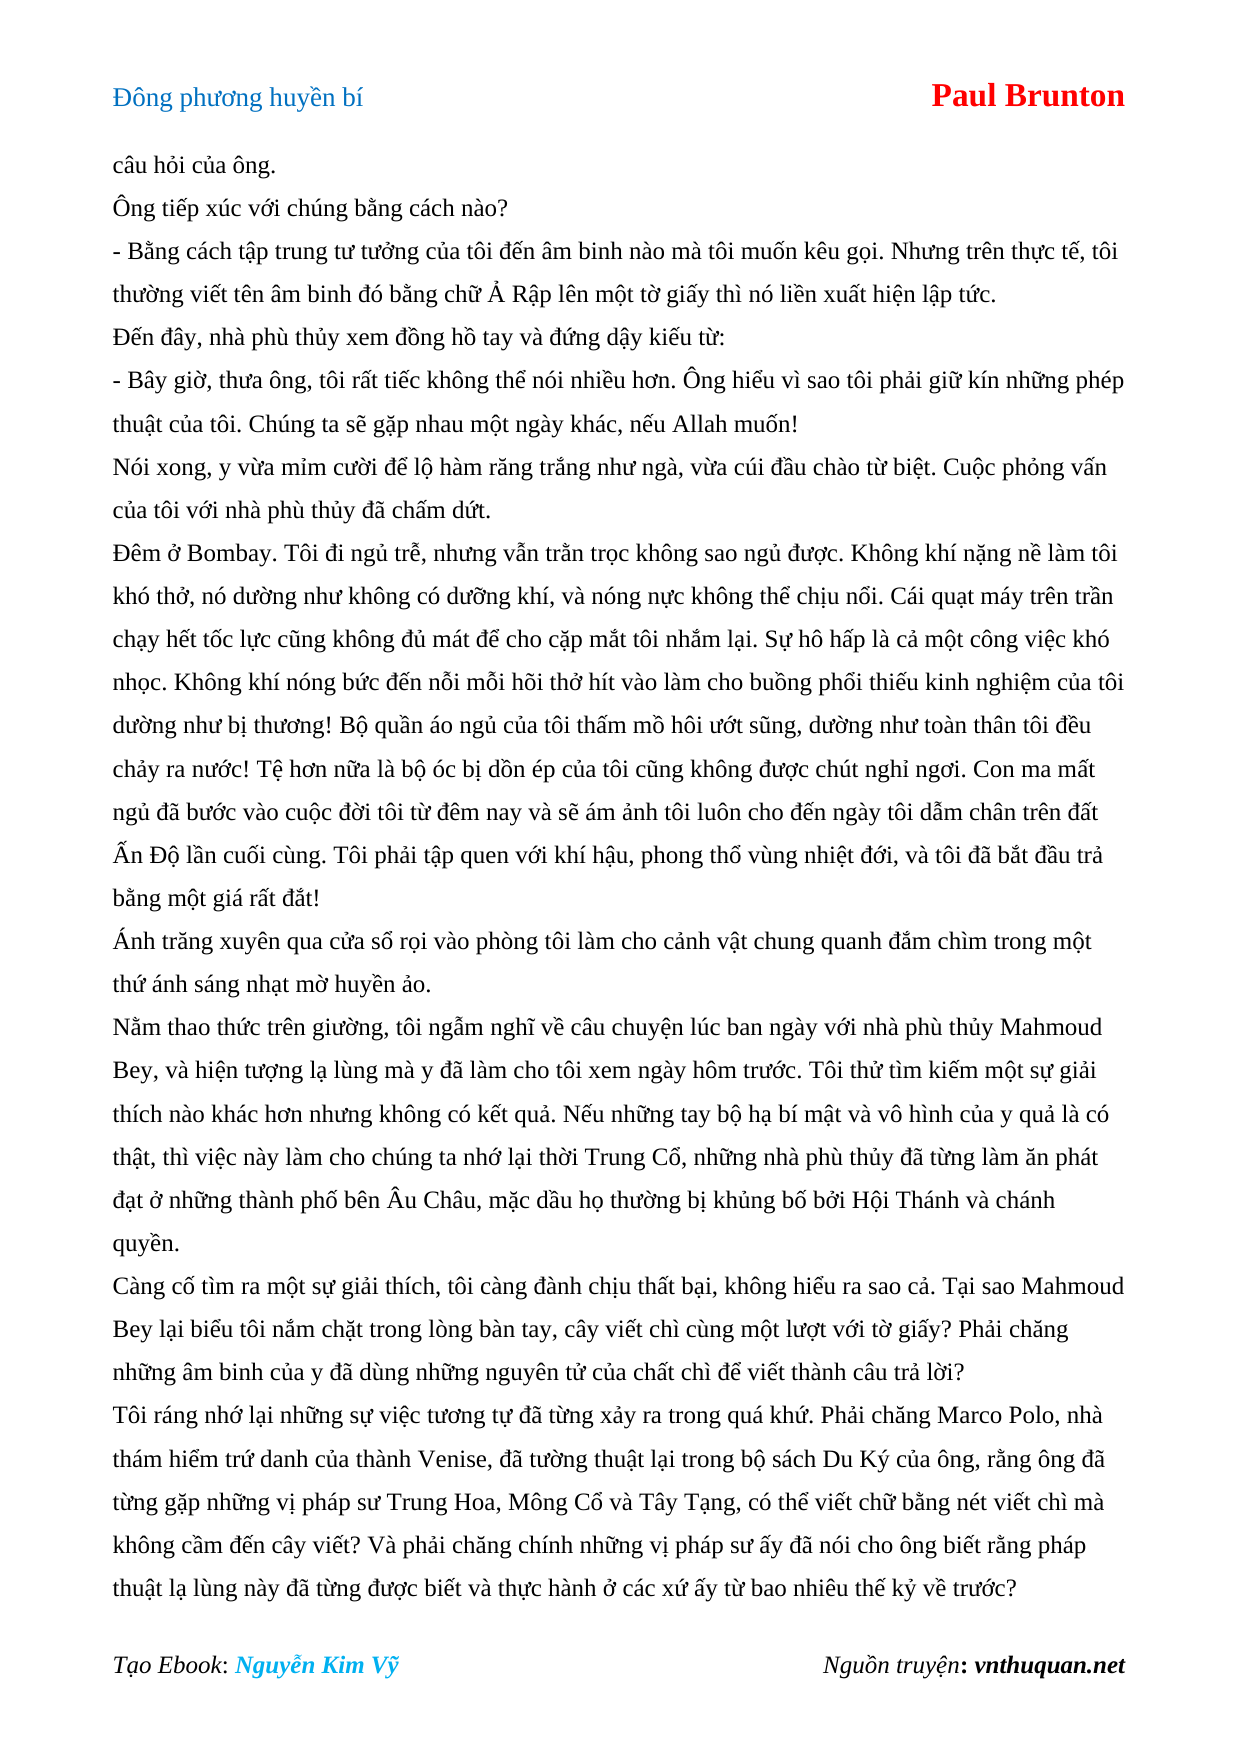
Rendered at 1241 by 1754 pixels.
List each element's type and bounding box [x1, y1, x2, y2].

text [112, 150, 1128, 1602]
